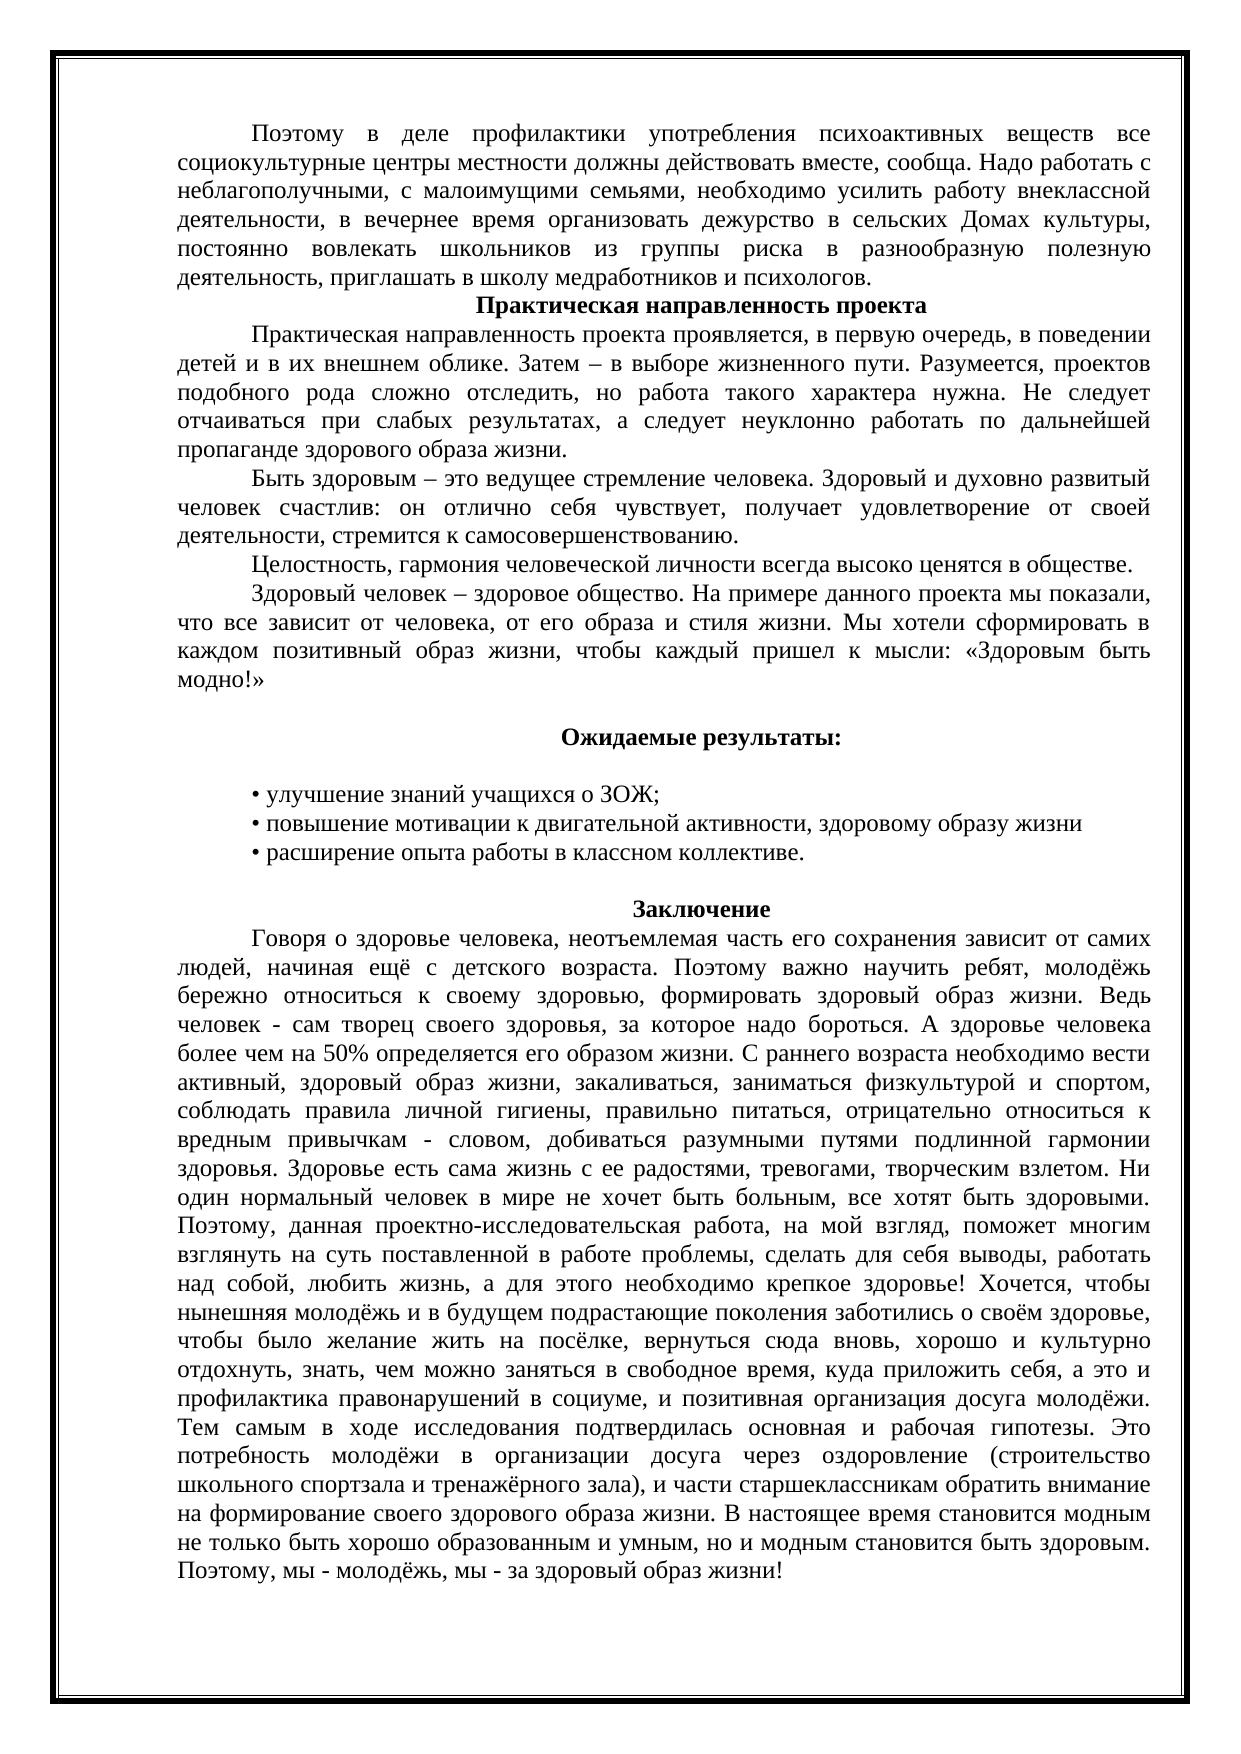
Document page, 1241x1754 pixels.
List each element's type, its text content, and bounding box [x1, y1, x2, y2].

text Быть здоровым – это ведущее стремление человека. Здоровый и духовно развитый человек счастлив: он отлично себя чувствует, получает удовлетворение от своей деятельности, стремится к самосовершенствованию. [177, 463, 1152, 549]
text • расширение опыта работы в классном коллективе. [177, 837, 1152, 866]
text Заключение [177, 894, 1152, 923]
text • повышение мотивации к двигательной активности, здоровому образу жизни [177, 808, 1152, 837]
text Практическая направленность проекта проявляется, в первую очередь, в поведении детей и в их внешнем облике. Затем – в выборе жизненного пути. Разумеется, проектов подобного рода сложно отследить, но работа такого характера нужна. Не следует отчаиваться при слабых результатах, а следует неуклонно работать по дальнейшей пропаганде здорового образа жизни. [177, 319, 1152, 463]
text Практическая направленность проекта [177, 291, 1152, 319]
text Поэтому в деле профилактики употребления психоактивных веществ все социокультурные центры местности должны действовать вместе, сообща. Надо работать с неблагополучными, с малоимущими семьями, необходимо усилить работу внеклассной деятельности, в вечернее время организовать дежурство в сельских Домах культуры, постоянно вовлекать школьников из группы риска в разнообразную полезную деятельность, приглашать в школу медработников и психологов. [177, 118, 1152, 291]
text Ожидаемые результаты: [177, 722, 1152, 751]
text • улучшение знаний учащихся о ЗОЖ; [177, 779, 1152, 808]
text Целостность, гармония человеческой личности всегда высоко ценятся в обществе. [177, 549, 1152, 578]
text Говоря о здоровье человека, неотъемлемая часть его сохранения зависит от самих людей, начиная ещё с детского возраста. Поэтому важно научить ребят, молодёжь бережно относиться к своему здоровью, формировать здоровый образ жизни. Ведь человек - сам творец своего здоровья, за которое надо бороться. А здоровье человека более чем на 50% определяется его образом жизни. С раннего возраста необходимо вести активный, здоровый образ жизни, закаливаться, заниматься физкультурой и спортом, соблюдать правила личной гигиены, правильно питаться, отрицательно относиться к вредным привычкам - словом, добиваться разумными путями подлинной гармонии здоровья. Здоровье есть сама жизнь с ее радостями, тревогами, творческим взлетом. Ни один нормальный человек в мире не хочет быть больным, все хотят быть здоровыми. Поэтому, данная проектно-исследовательская работа, на мой взгляд, поможет многим взглянуть на суть поставленной в работе проблемы, сделать для себя выводы, работать над собой, любить жизнь, а для этого необходимо крепкое здоровье! Хочется, чтобы нынешняя молодёжь и в будущем подрастающие поколения заботились о своём здоровье, чтобы было желание жить на посёлке, вернуться сюда вновь, хорошо и культурно отдохнуть, знать, чем можно заняться в свободное время, куда приложить себя, а это и профилактика правонарушений в социуме, и позитивная организация досуга молодёжи. Тем самым в ходе исследования подтвердилась основная и рабочая гипотезы. Это потребность молодёжи в организации досуга через оздоровление (строительство школьного спортзала и тренажёрного зала), и части старшеклассникам обратить внимание на формирование своего здорового образа жизни. В настоящее время становится модным не только быть хорошо образованным и умным, но и модным становится быть здоровым. Поэтому, мы - молодёжь, мы - за здоровый образ жизни! [177, 923, 1152, 1584]
text Здоровый человек – здоровое общество. На примере данного проекта мы показали, что все зависит от человека, от его образа и стиля жизни. Мы хотели сформировать в каждом позитивный образ жизни, чтобы каждый пришел к мысли: «Здоровым быть модно!» [177, 578, 1152, 693]
